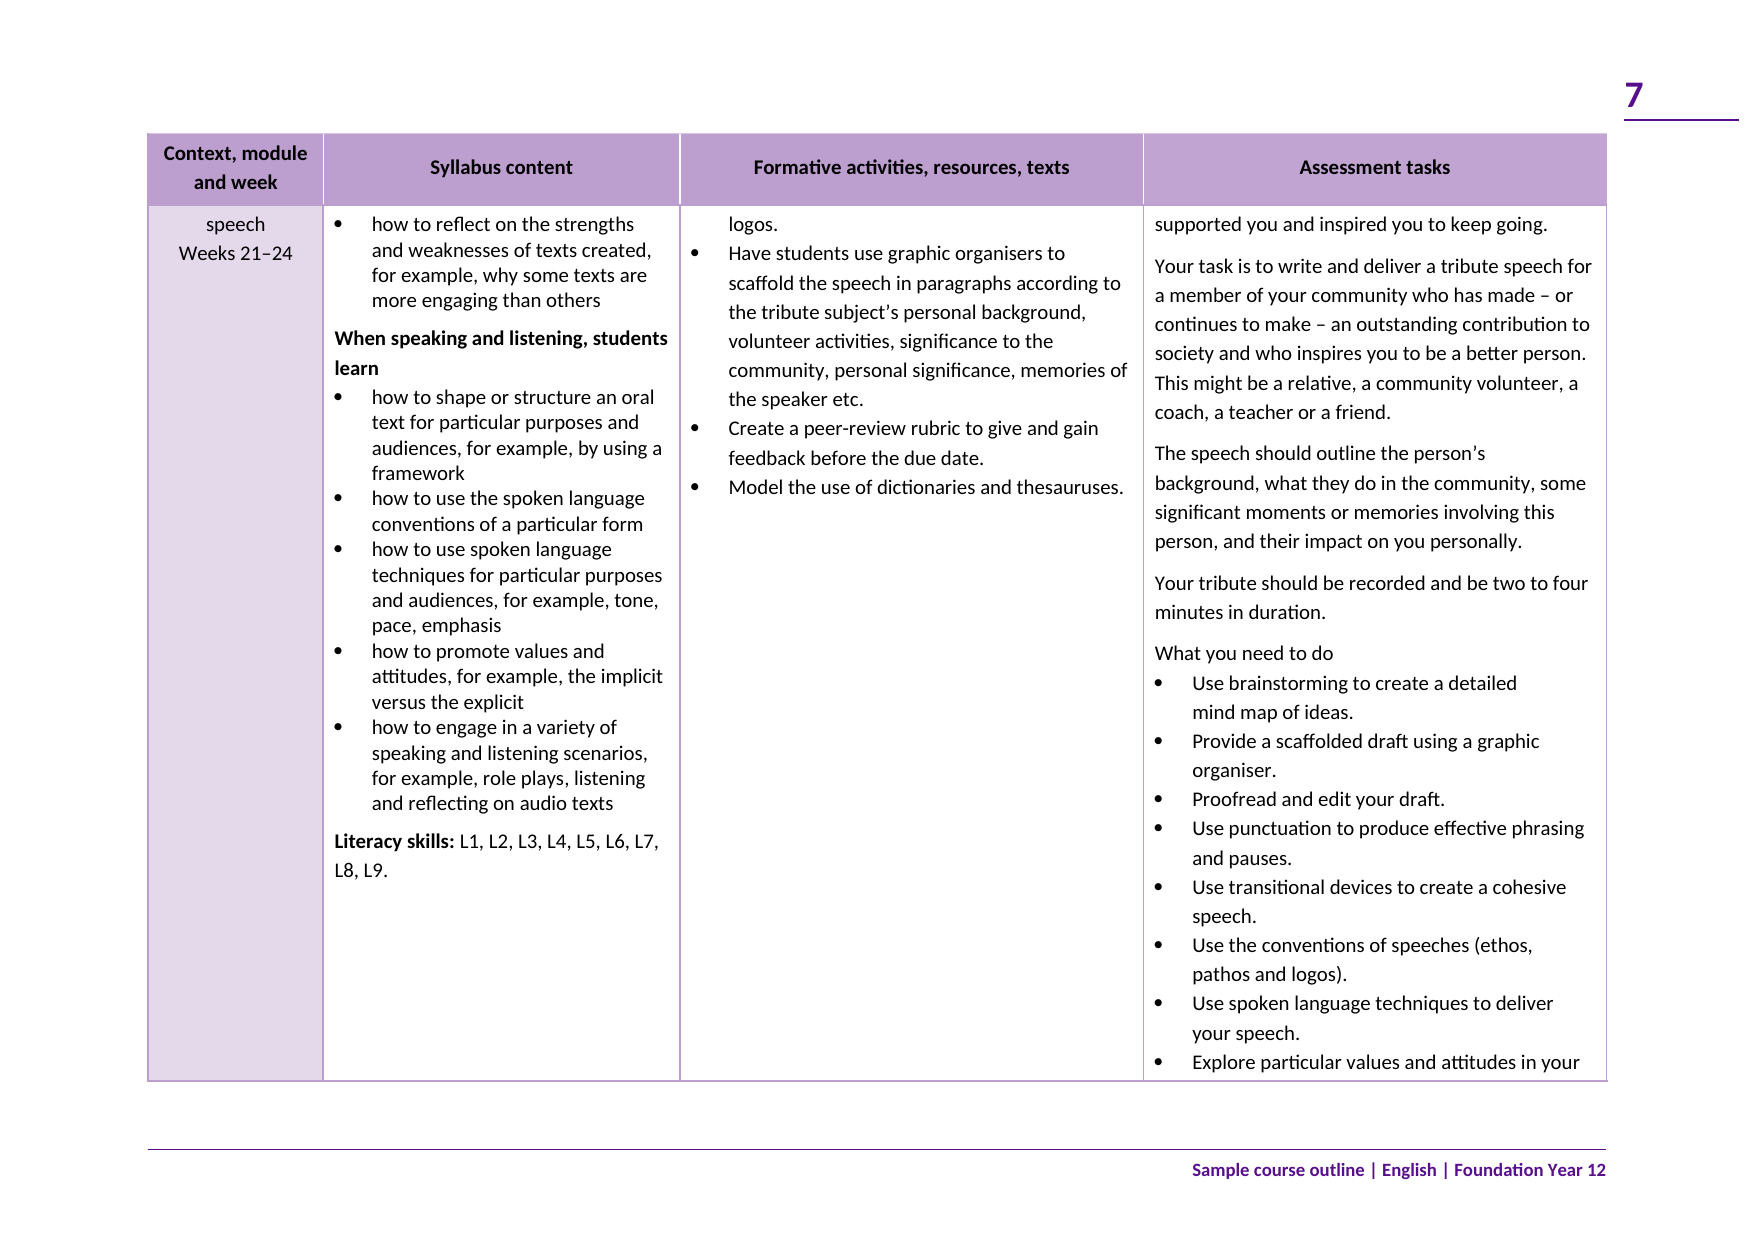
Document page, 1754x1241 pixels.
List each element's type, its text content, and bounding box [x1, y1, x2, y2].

table_header Syllabus content [324, 134, 679, 204]
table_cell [149, 206, 322, 1080]
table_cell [324, 206, 679, 1080]
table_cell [681, 206, 1143, 1080]
table_header Context, module and week [149, 134, 323, 204]
table_header Formative activities, resources, texts [681, 134, 1143, 204]
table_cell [1144, 206, 1606, 1080]
table_header Assessment tasks [1144, 134, 1607, 204]
